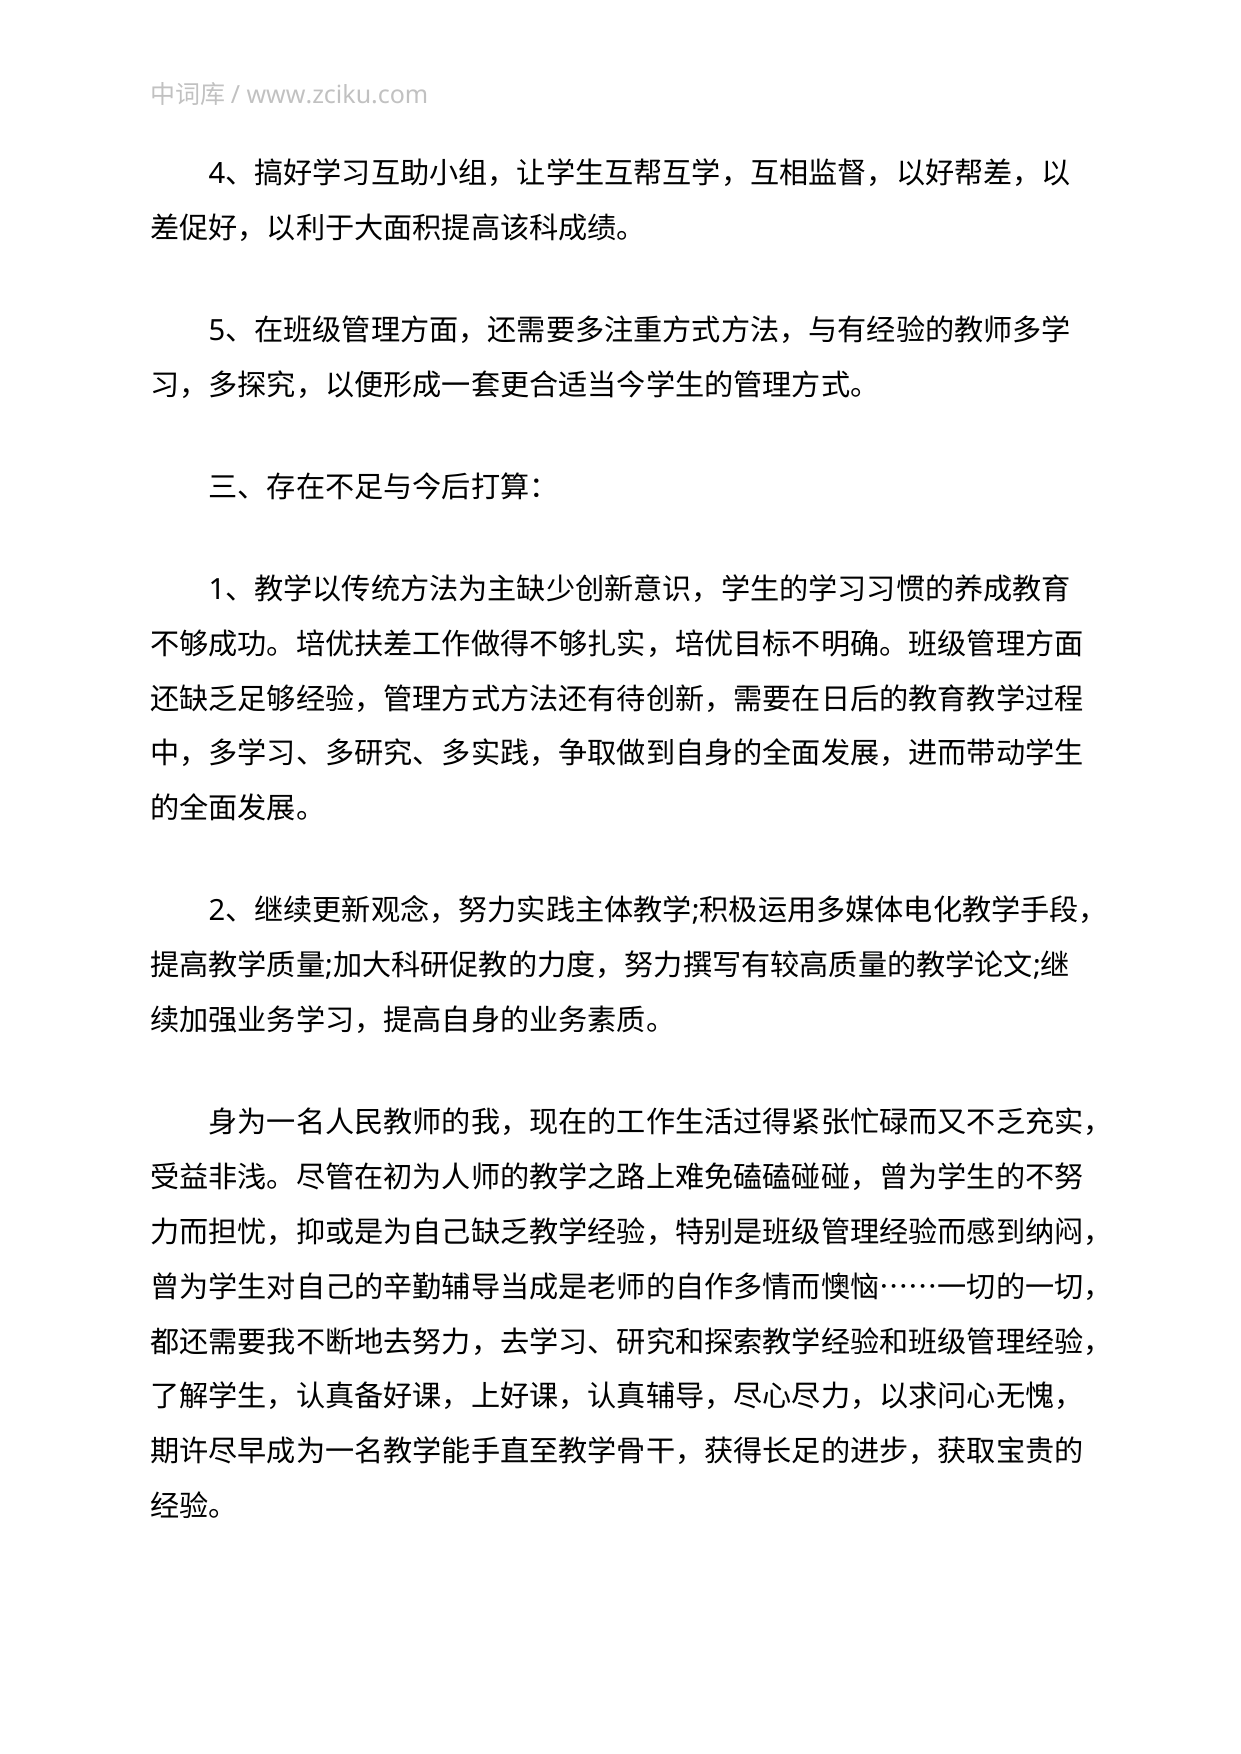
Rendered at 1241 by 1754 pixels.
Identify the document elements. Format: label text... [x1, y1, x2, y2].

text 1、教学以传统方法为主缺少创新意识，学生的学习习惯的养成教育不够成功。培优扶差工作做得不够扎实，培优目标不明确。班级管理方面还缺乏足够经验，管理方式方法还有待创新，需要在日后的教育教学过程中，多学习、多研究、多实践，争取做到自身的全面发展，进而带动学生的全面发展。 [150, 565, 1090, 827]
text 三、存在不足与今后打算： [150, 463, 1090, 506]
text 2、继续更新观念，努力实践主体教学;积极运用多媒体电化教学手段，提高教学质量;加大科研促教的力度，努力撰写有较高质量的教学论文;继续加强业务学习，提高自身的业务素质。 [150, 887, 1090, 1039]
text 5、在班级管理方面，还需要多注重方式方法，与有经验的教师多学习，多探究，以便形成一套更合适当今学生的管理方式。 [150, 307, 1090, 404]
text 身为一名人民教师的我，现在的工作生活过得紧张忙碌而又不乏充实，受益非浅。尽管在初为人师的教学之路上难免磕磕碰碰，曾为学生的不努力而担忧，抑或是为自己缺乏教学经验，特别是班级管理经验而感到纳闷，曾为学生对自己的辛勤辅导当成是老师的自作多情而懊恼……一切的一切，都还需要我不断地去努力，去学习、研究和探索教学经验和班级管理经验，了解学生，认真备好课，上好课，认真辅导，尽心尽力，以求问心无愧，期许尽早成为一名教学能手直至教学骨干，获得长足的进步，获取宝贵的经验。 [150, 1098, 1090, 1525]
text 4、搞好学习互助小组，让学生互帮互学，互相监督，以好帮差，以差促好，以利于大面积提高该科成绩。 [150, 150, 1090, 247]
